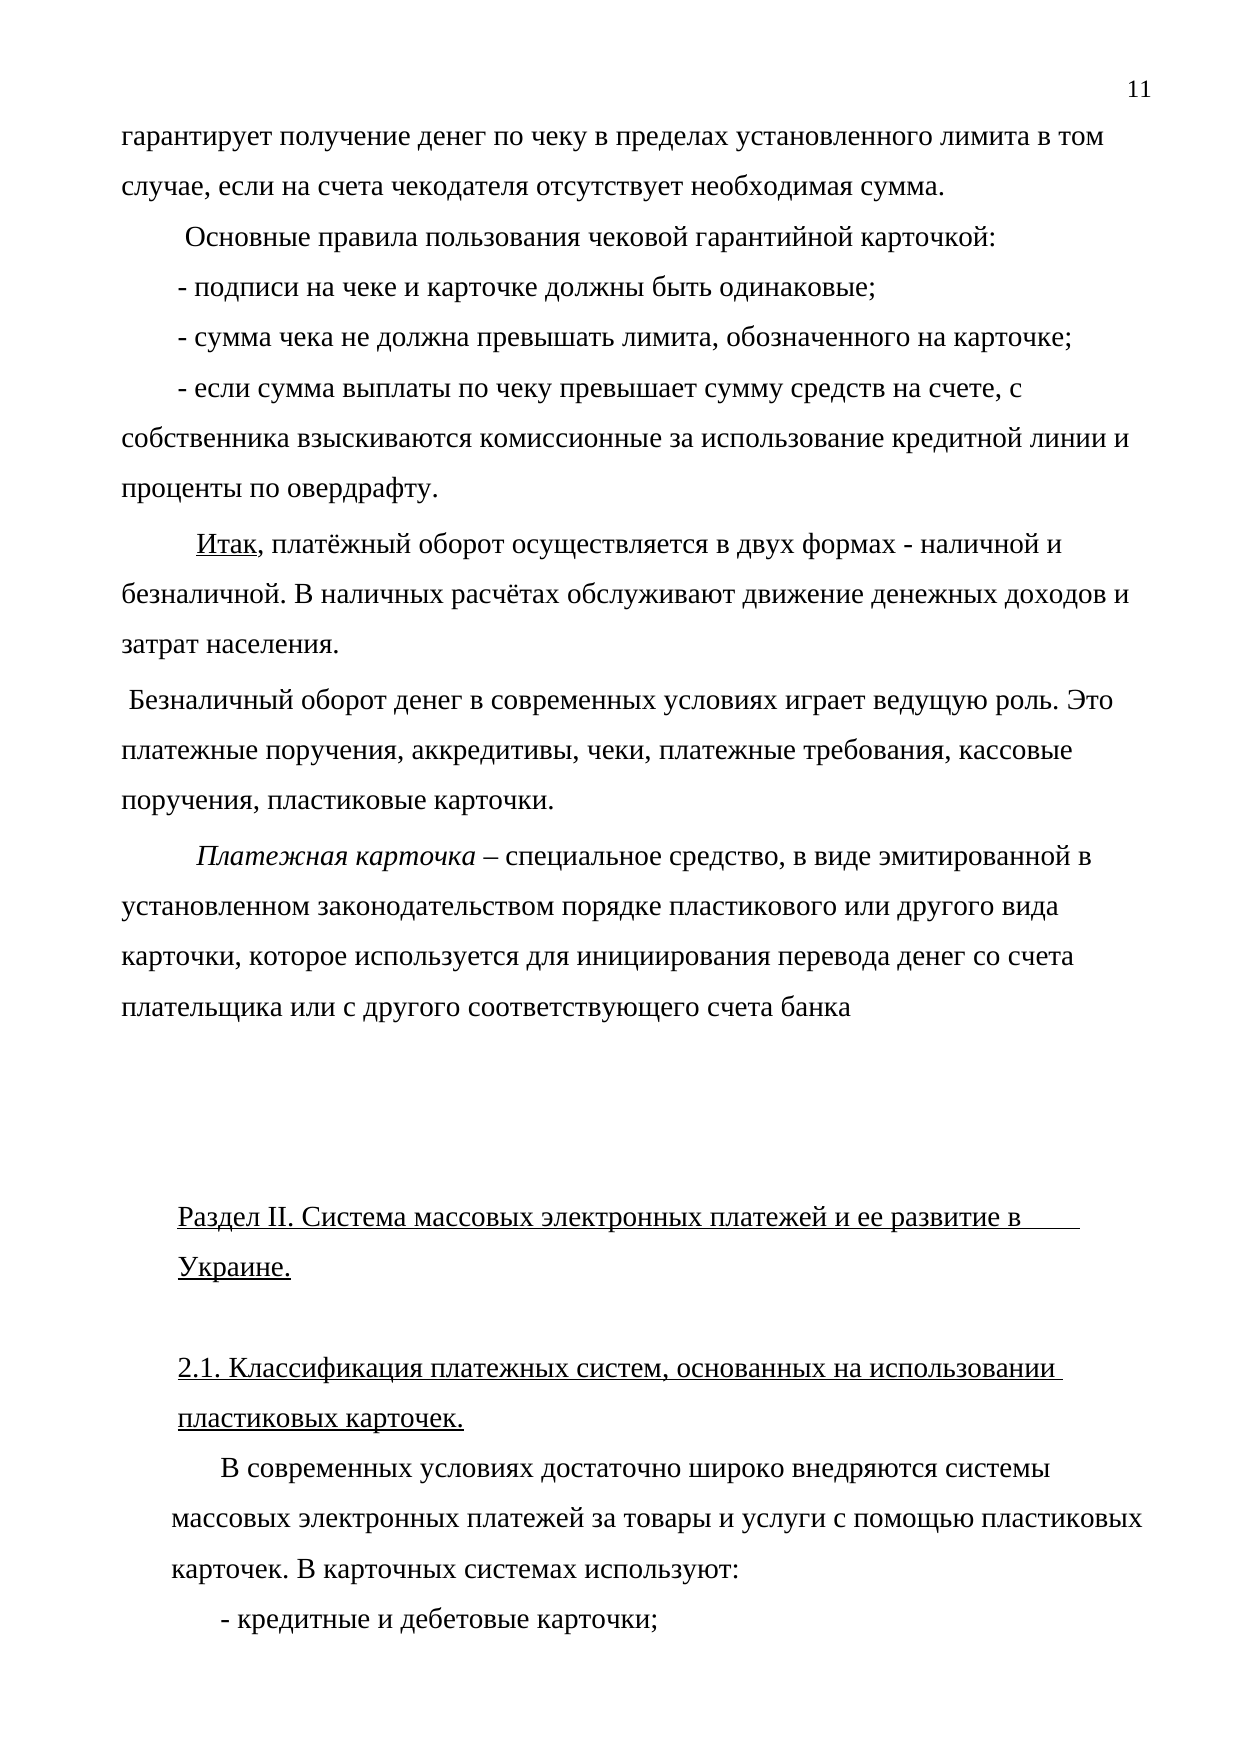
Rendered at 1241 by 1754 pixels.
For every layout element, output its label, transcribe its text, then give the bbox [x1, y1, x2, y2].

text Раздел II. Система массовых электронных платежей и ее развитие в Украине. [177, 1199, 1152, 1283]
text - сумма чека не должна превышать лимита, обозначенного на карточке; [121, 319, 1152, 353]
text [121, 118, 1152, 202]
text 2.1. Классификация платежных систем, основанных на использовании пластиковых карточек. [177, 1350, 1152, 1433]
text - если сумма выплаты по чеку превышает сумму средств на счете, с собственника взыскиваются комиссионные за использование кредитной линии и проценты по овердрафту. [121, 370, 1152, 504]
text - подписи на чеке и карточке должны быть одинаковые; [121, 269, 1152, 303]
text Итак, платёжный оборот осуществляется в двух формах - наличной и безналичной. В наличных расчётах обслуживают движение денежных доходов и затрат населения. [121, 526, 1152, 660]
text Платежная карточка – специальное средство, в виде эмитированной в установленном законодательством порядке пластикового или другого вида карточки, которое используется для инициирования перевода денег со счета плательщика или с другого соответствующего счета банка [121, 838, 1152, 1022]
text Безналичный оборот денег в современных условиях играет ведущую роль. Это платежные поручения, аккредитивы, чеки, платежные требования, кассовые поручения, пластиковые карточки. [121, 682, 1152, 816]
text Основные правила пользования чековой гарантийной карточкой: [177, 219, 1152, 252]
text - кредитные и дебетовые карточки; [171, 1601, 1152, 1635]
text В современных условиях достаточно широко внедряются системы массовых электронных платежей за товары и услуги с помощью пластиковых карточек. В карточных системах используют: [171, 1450, 1152, 1584]
